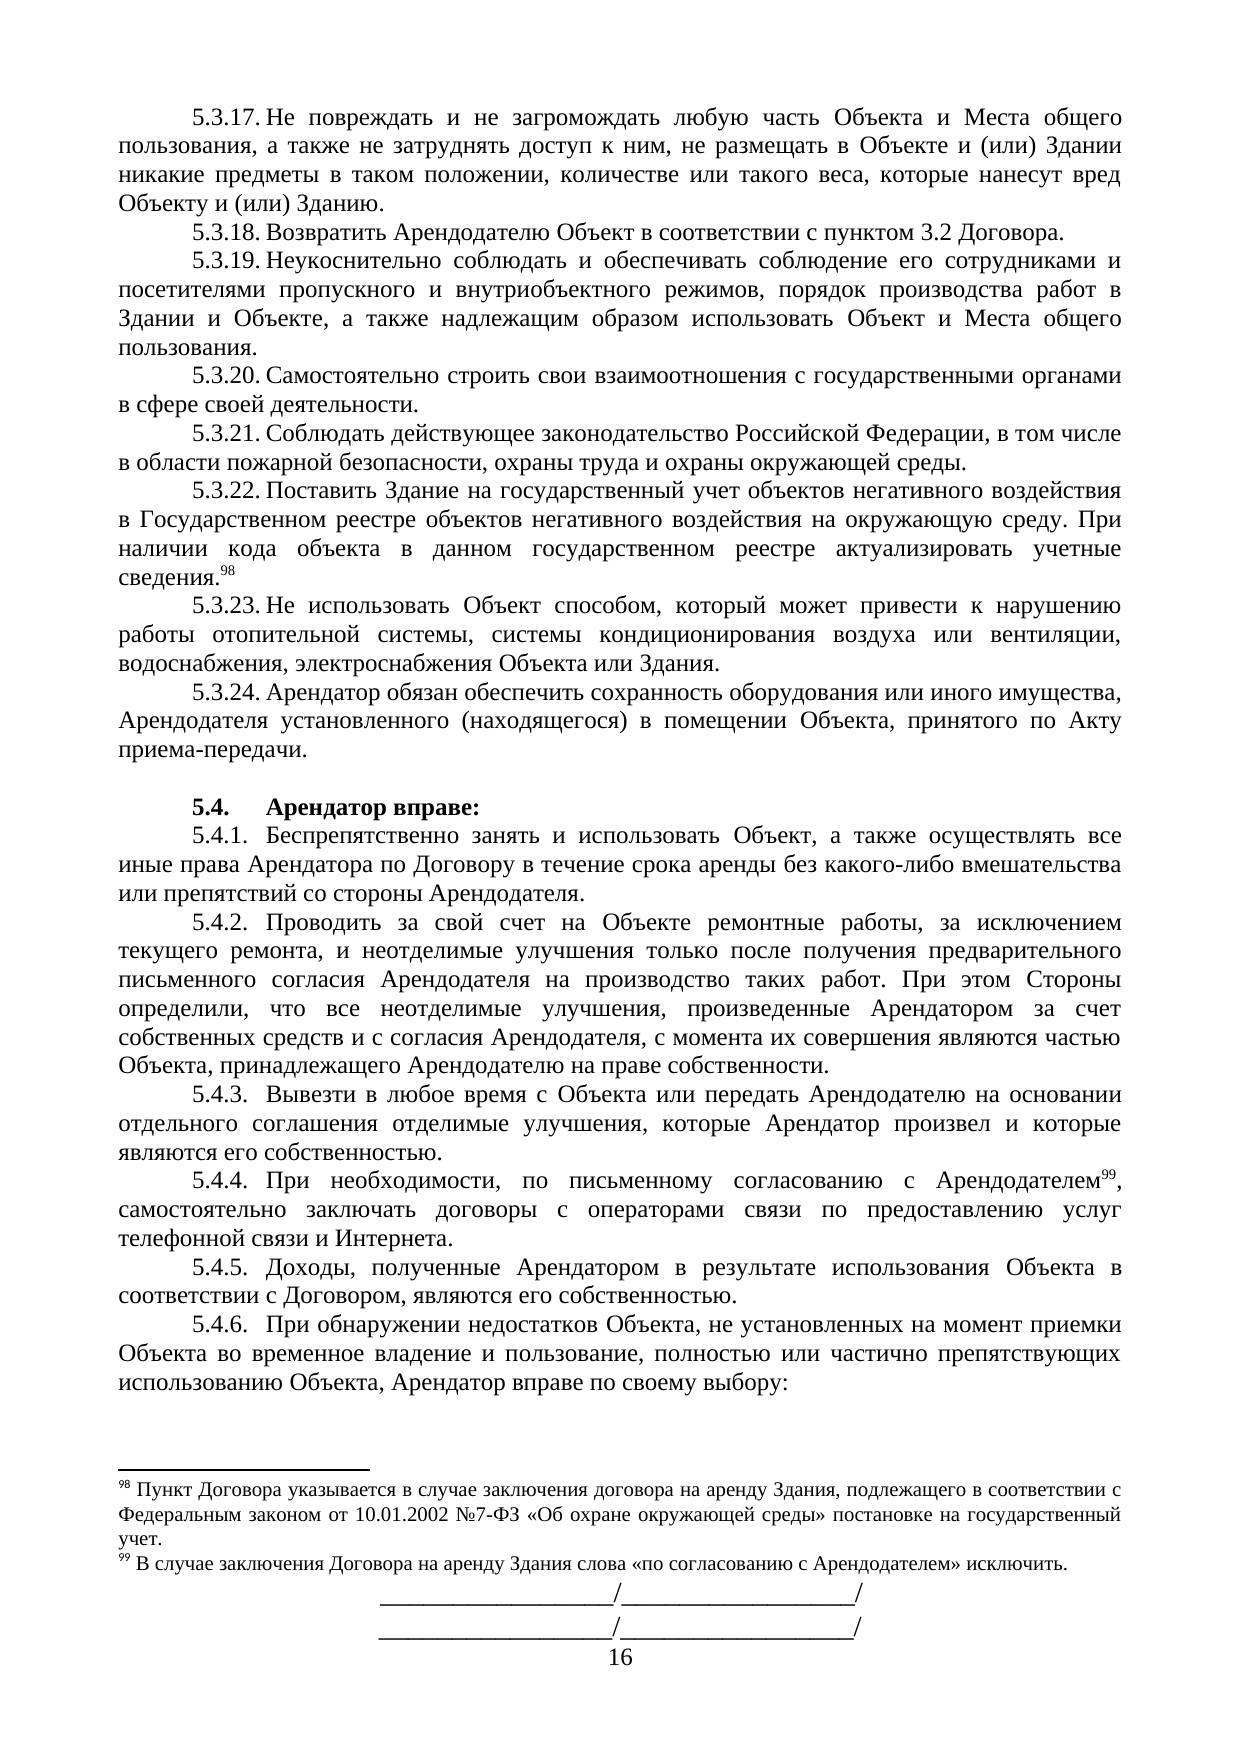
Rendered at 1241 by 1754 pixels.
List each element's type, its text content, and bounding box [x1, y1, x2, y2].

list При необходимости, по письменному согласованию с Арендодателем, самостоятельно заключать договоры с операторами связи по предоставлению услуг телефонной связи и Интернета. [118, 1166, 1122, 1252]
list Арендатор вправе: [118, 792, 1122, 821]
list Поставить Здание на государственный учет объектов негативного воздействия в Государственном реестре объектов негативного воздействия на окружающую среду. При наличии кода объекта в данном государственном реестре актуализировать учетные сведения. [118, 476, 1122, 591]
list Вывезти в любое время с Объекта или передать Арендодателю на основании отдельного соглашения отделимые улучшения, которые Арендатор произвел и которые являются его собственностью. [118, 1079, 1122, 1166]
list Доходы, полученные Арендатором в результате использования Объекта в соответствии с Договором, являются его собственностью. [118, 1252, 1122, 1309]
list Не повреждать и не загромождать любую часть Объекта и Места общего пользования, а также не затруднять доступ к ним, не размещать в Объекте и (или) Здании никакие предметы в таком положении, количестве или такого веса, которые нанесут вред Объекту и (или) Зданию. [118, 102, 1122, 217]
list Не использовать Объект способом, который может привести к нарушению работы отопительной системы, системы кондиционирования воздуха или вентиляции, водоснабжения, электроснабжения Объекта или Здания. [118, 591, 1122, 677]
list Неукоснительно соблюдать и обеспечивать соблюдение его сотрудниками и посетителями пропускного и внутриобъектного режимов, порядок производства работ в Здании и Объекте, а также надлежащим образом использовать Объект и Места общего пользования. [118, 246, 1122, 361]
list Самостоятельно строить свои взаимоотношения с государственными органами в сфере своей деятельности. [118, 361, 1122, 418]
list Беспрепятственно занять и использовать Объект, а также осуществлять все иные права Арендатора по Договору в течение срока аренды без какого-либо вмешательства или препятствий со стороны Арендодателя. [118, 821, 1122, 907]
list Арендатор обязан обеспечить сохранность оборудования или иного имущества, Арендодателя установленного (находящегося) в помещении Объекта, принятого по Акту приема-передачи. [118, 677, 1122, 763]
list Проводить за свой счет на Объекте ремонтные работы, за исключением текущего ремонта, и неотделимые улучшения только после получения предварительного письменного согласия Арендодателя на производство таких работ. При этом Стороны определили, что все неотделимые улучшения, произведенные Арендатором за счет собственных средств и с согласия Арендодателя, с момента их совершения являются частью Объекта, принадлежащего Арендодателю на праве собственности. [118, 907, 1122, 1079]
list Возвратить Арендодателю Объект в соответствии с пунктом 3.2 Договора. [118, 217, 1122, 246]
list Соблюдать действующее законодательство Российской Федерации, в том числе в области пожарной безопасности, охраны труда и охраны окружающей среды. [118, 418, 1122, 476]
list При обнаружении недостатков Объекта, не установленных на момент приемки Объекта во временное владение и пользование, полностью или частично препятствующих использованию Объекта, Арендатор вправе по своему выбору: [118, 1309, 1122, 1396]
